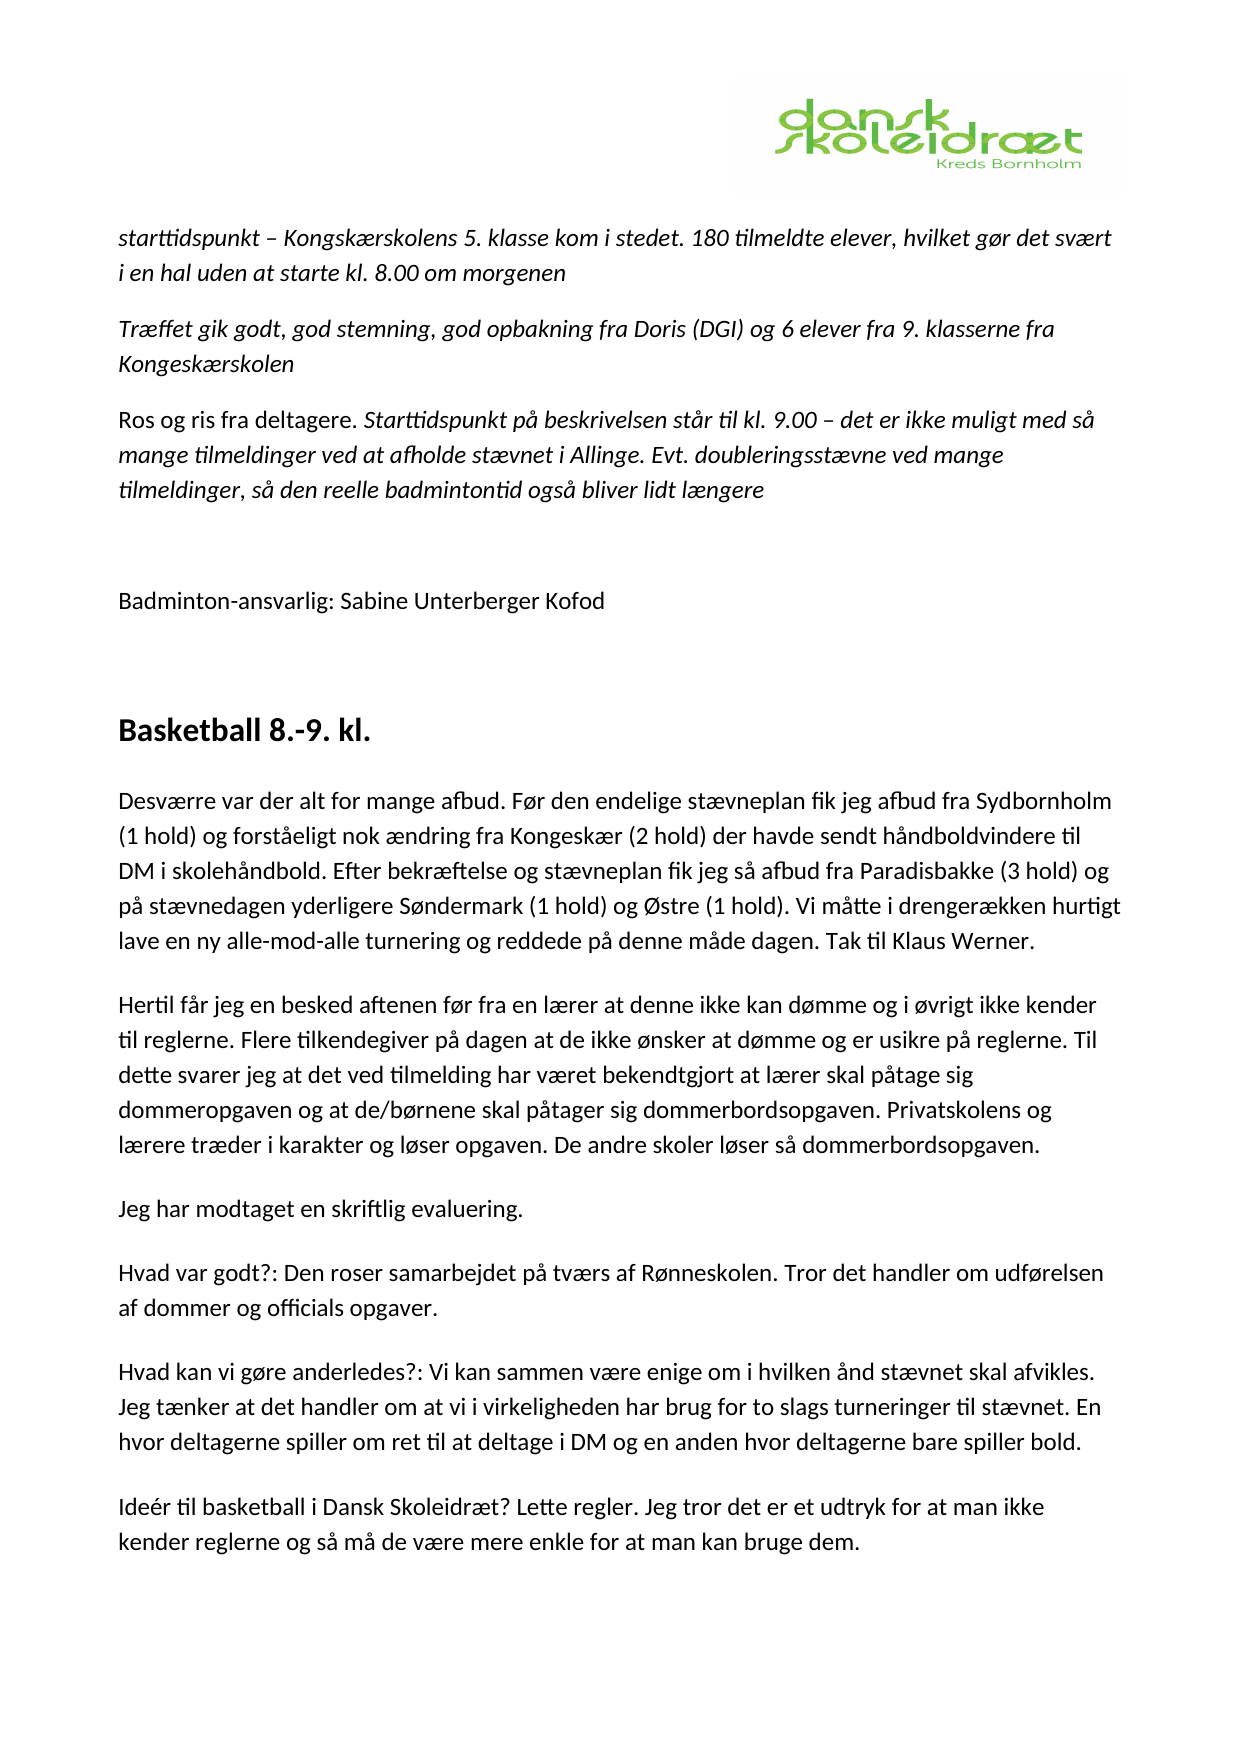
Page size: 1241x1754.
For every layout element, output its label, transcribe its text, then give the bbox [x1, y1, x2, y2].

text Ros og ris fra deltagere. Starttidspunkt på beskrivelsen står til kl. 9.00 – det er ikke muligt med så mange tilmeldinger ved at afholde stævnet i Allinge. Evt. doubleringsstævne ved mange tilmeldinger, så den reelle badmintontid også bliver lidt længere [118, 404, 1122, 504]
text Jeg har modtaget en skriftlig evaluering. [118, 1193, 1122, 1224]
text Hvad kan vi gøre anderledes?: Vi kan sammen være enige om i hvilken ånd stævnet skal afvikles. Jeg tænker at det handler om at vi i virkeligheden har brug for to slags turneringer til stævnet. En hvor deltagerne spiller om ret til at deltage i DM og en anden hvor deltagerne bare spiller bold. [118, 1357, 1122, 1457]
text Ideér til basketball i Dansk Skoleidræt? Lette regler. Jeg tror det er et udtryk for at man ikke kender reglerne og så må de være mere enkle for at man kan bruge dem. [118, 1491, 1122, 1556]
text Badminton-ansvarlig: Sabine Unterberger Kofod [118, 586, 1122, 616]
text Desværre var der alt for mange afbud. Før den endelige stævneplan fik jeg afbud fra Sydbornholm (1 hold) og forståeligt nok ændring fra Kongeskær (2 hold) der havde sendt håndboldvindere til DM i skolehåndbold. Efter bekræftelse og stævneplan fik jeg så afbud fra Paradisbakke (3 hold) og på stævnedagen yderligere Søndermark (1 hold) og Østre (1 hold). Vi måtte i drengerækken hurtigt lave en ny alle-mod-alle turnering og reddede på denne måde dagen. Tak til Klaus Werner. [118, 785, 1122, 955]
text Træffet gik godt, god stemning, god opbakning fra Doris (DGI) og 6 elever fra 9. klasserne fra Kongeskærskolen [118, 313, 1122, 378]
picture [734, 73, 1123, 194]
text Basketball 8.-9. kl. [118, 709, 1122, 750]
text Hertil får jeg en besked aftenen før fra en lærer at denne ikke kan dømme og i øvrigt ikke kender til reglerne. Flere tilkendegiver på dagen at de ikke ønsker at dømme og er usikre på reglerne. Til dette svarer jeg at det ved tilmelding har været bekendtgjort at lærer skal påtage sig dommeropgaven og at de/børnene skal påtager sig dommerbordsopgaven. Privatskolens og lærere træder i karakter og løser opgaven. De andre skoler løser så dommerbordsopgaven. [118, 989, 1122, 1159]
text Hvad var godt?: Den roser samarbejdet på tværs af Rønneskolen. Tror det handler om udførelsen af dommer og officials opgaver. [118, 1257, 1122, 1323]
